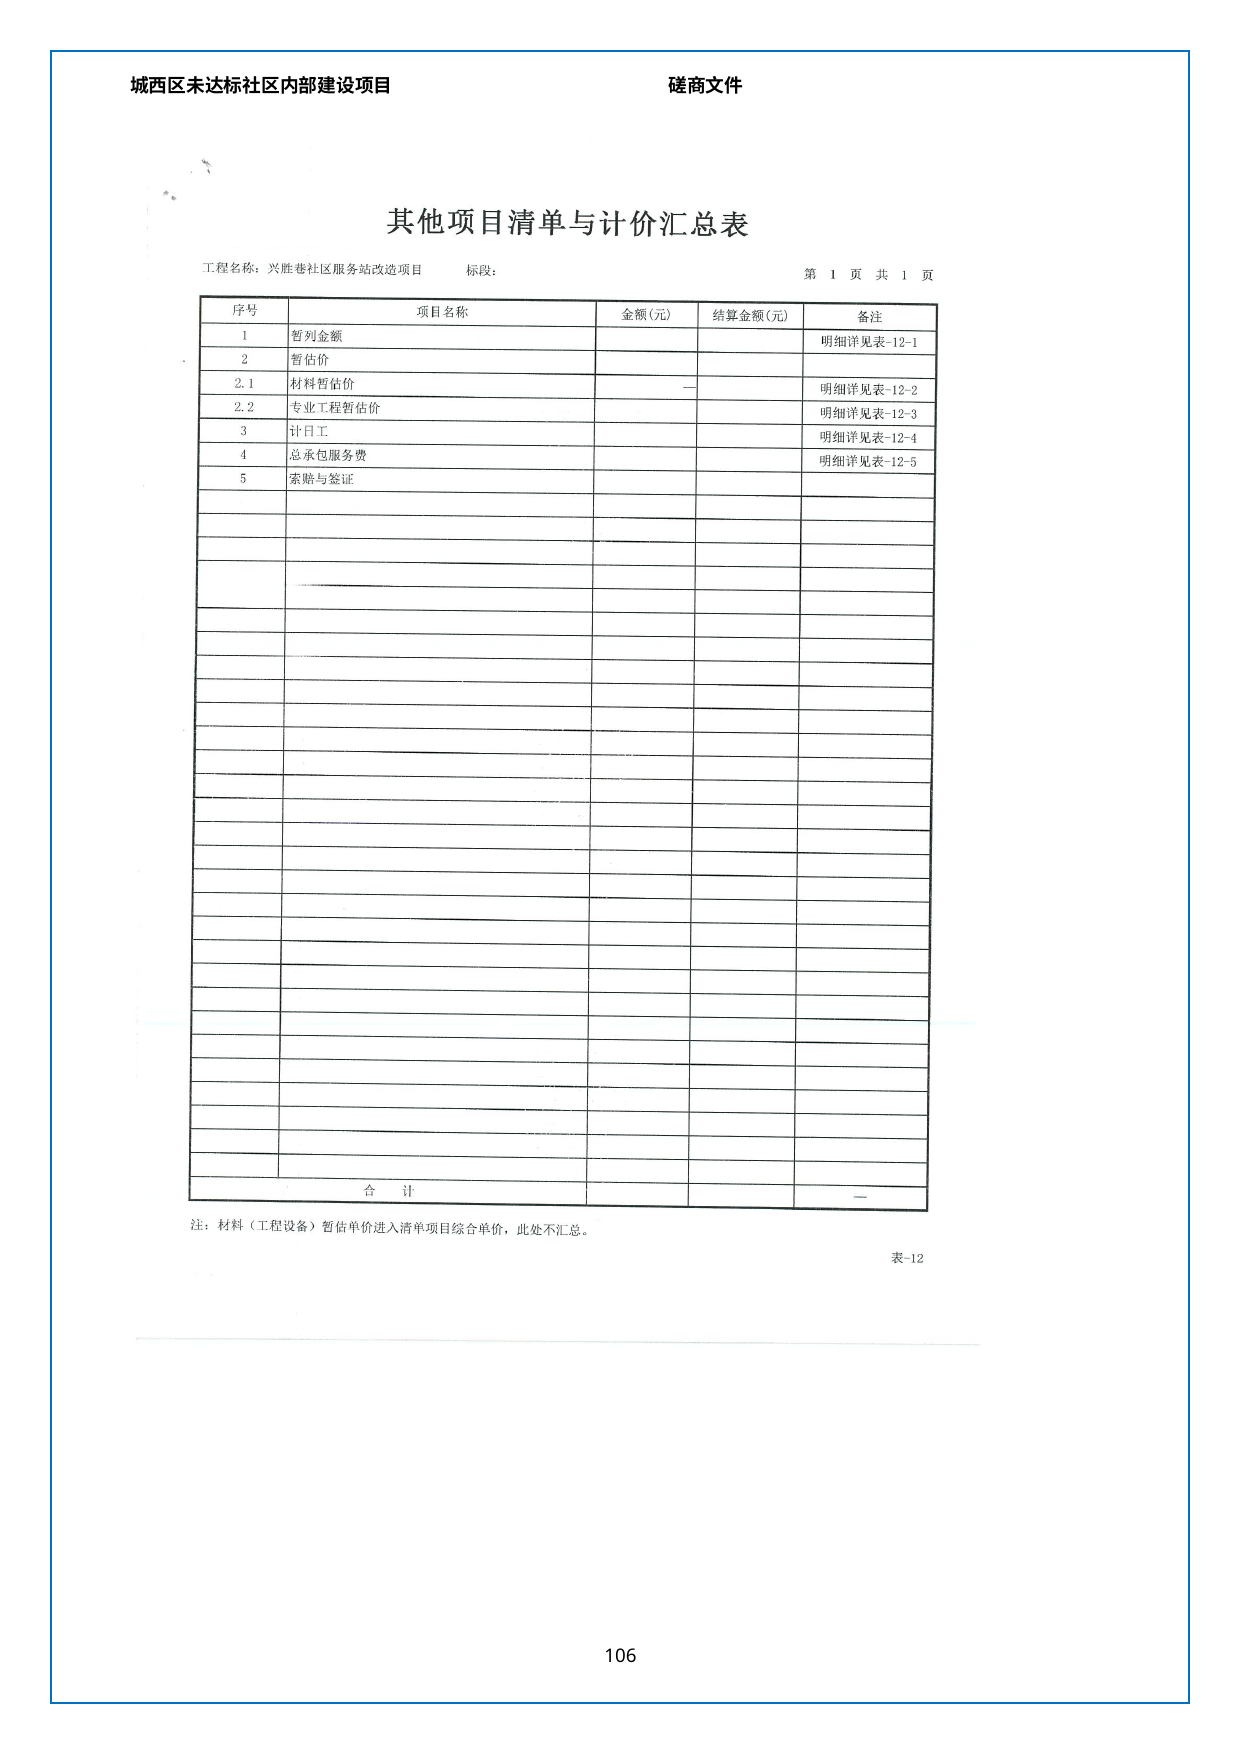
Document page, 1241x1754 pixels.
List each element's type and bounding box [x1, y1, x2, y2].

picture [129, 130, 995, 1354]
